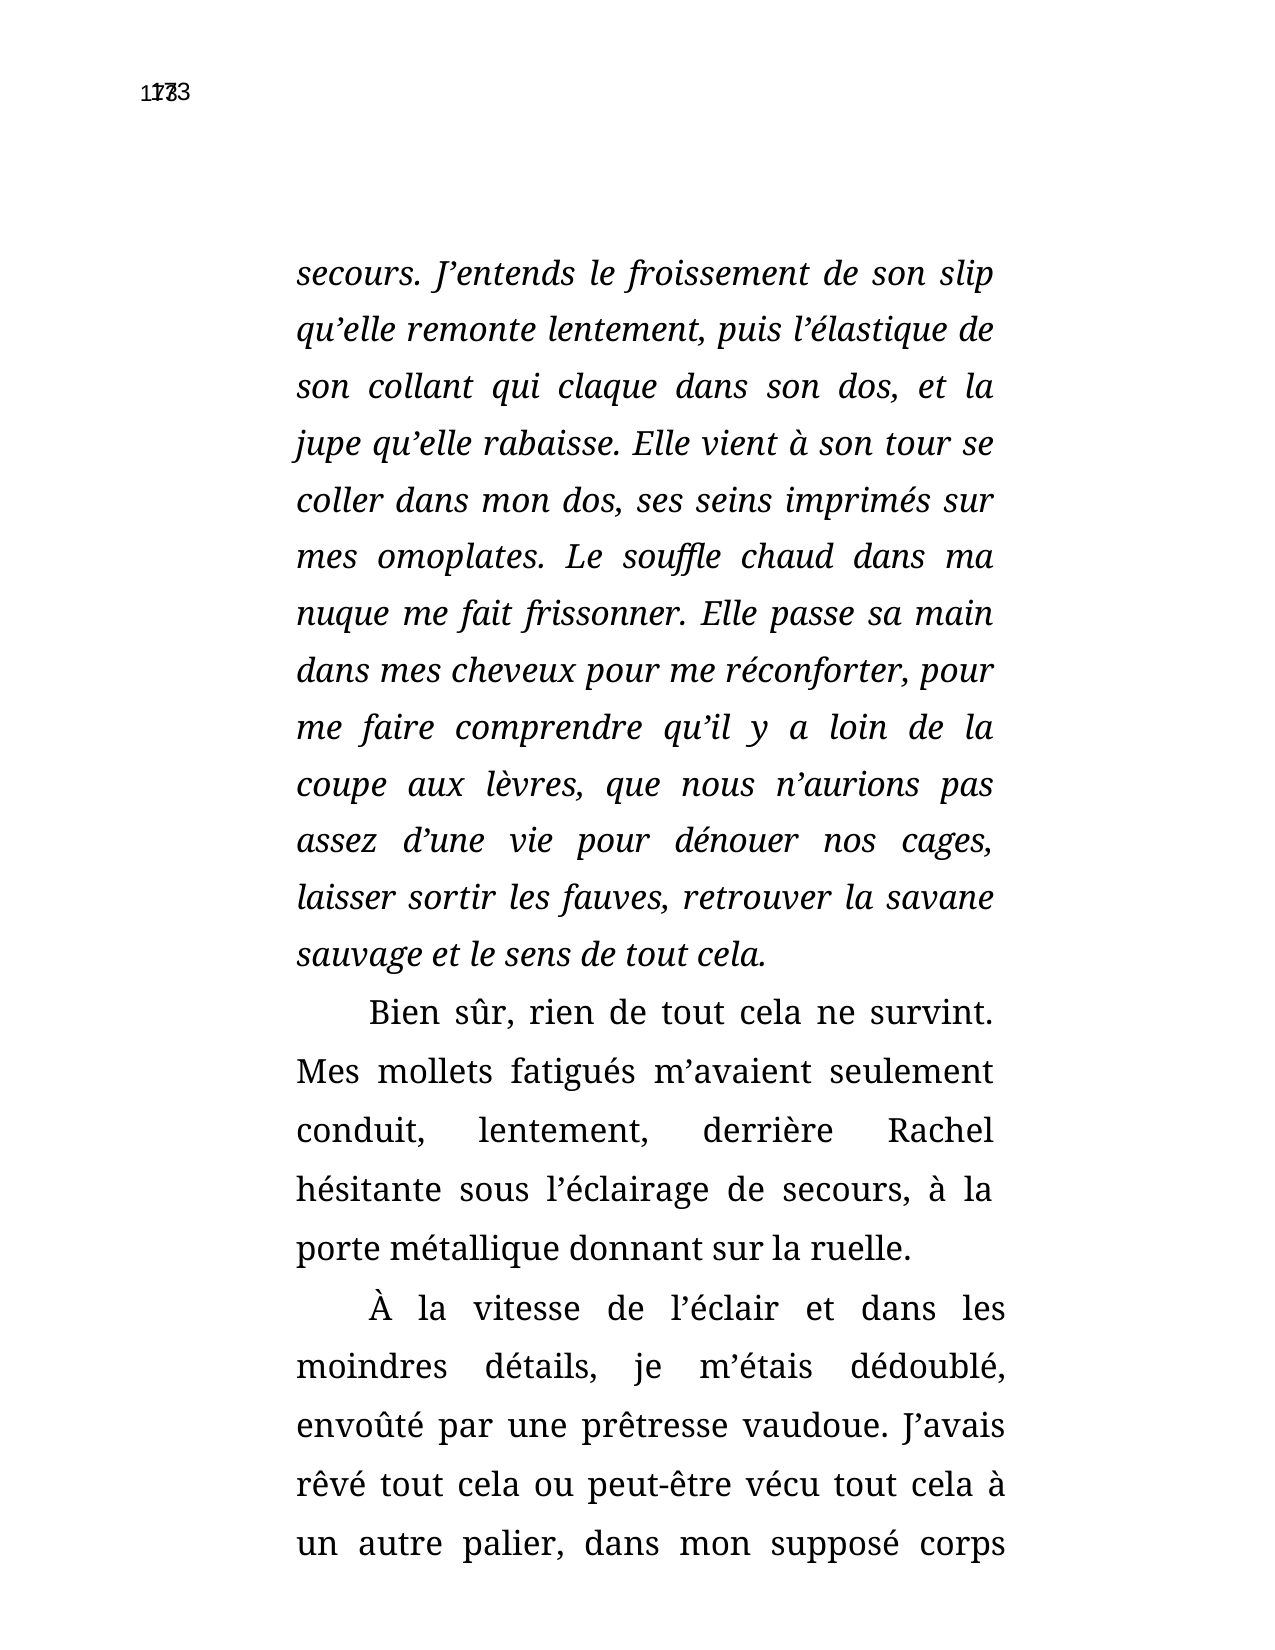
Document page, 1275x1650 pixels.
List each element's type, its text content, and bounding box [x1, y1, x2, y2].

text secours. J’entends le froissement de son slip qu’elle remonte lentement, puis l’élastique de son collant qui claque dans son dos, et la jupe qu’elle rabaisse. Elle vient à son tour se coller dans mon dos, ses seins imprimés sur mes omoplates. Le souffle chaud dans ma nuque me fait frissonner. Elle passe sa main dans mes cheveux pour me réconforter, pour me faire comprendre qu’il y a loin de la coupe aux lèvres, que nous n’aurions pas assez d’une vie pour dénouer nos cages, laisser sortir les fauves, retrouver la savane sauvage et le sens de tout cela. [296, 249, 994, 976]
text Bien sûr, rien de tout cela ne survint. Mes mollets fatigués m’avaient seulement conduit, lentement, derrière Rachel hésitante sous l’éclairage de secours, à la porte métallique donnant sur la ruelle. [296, 989, 994, 1270]
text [296, 1284, 1006, 1566]
